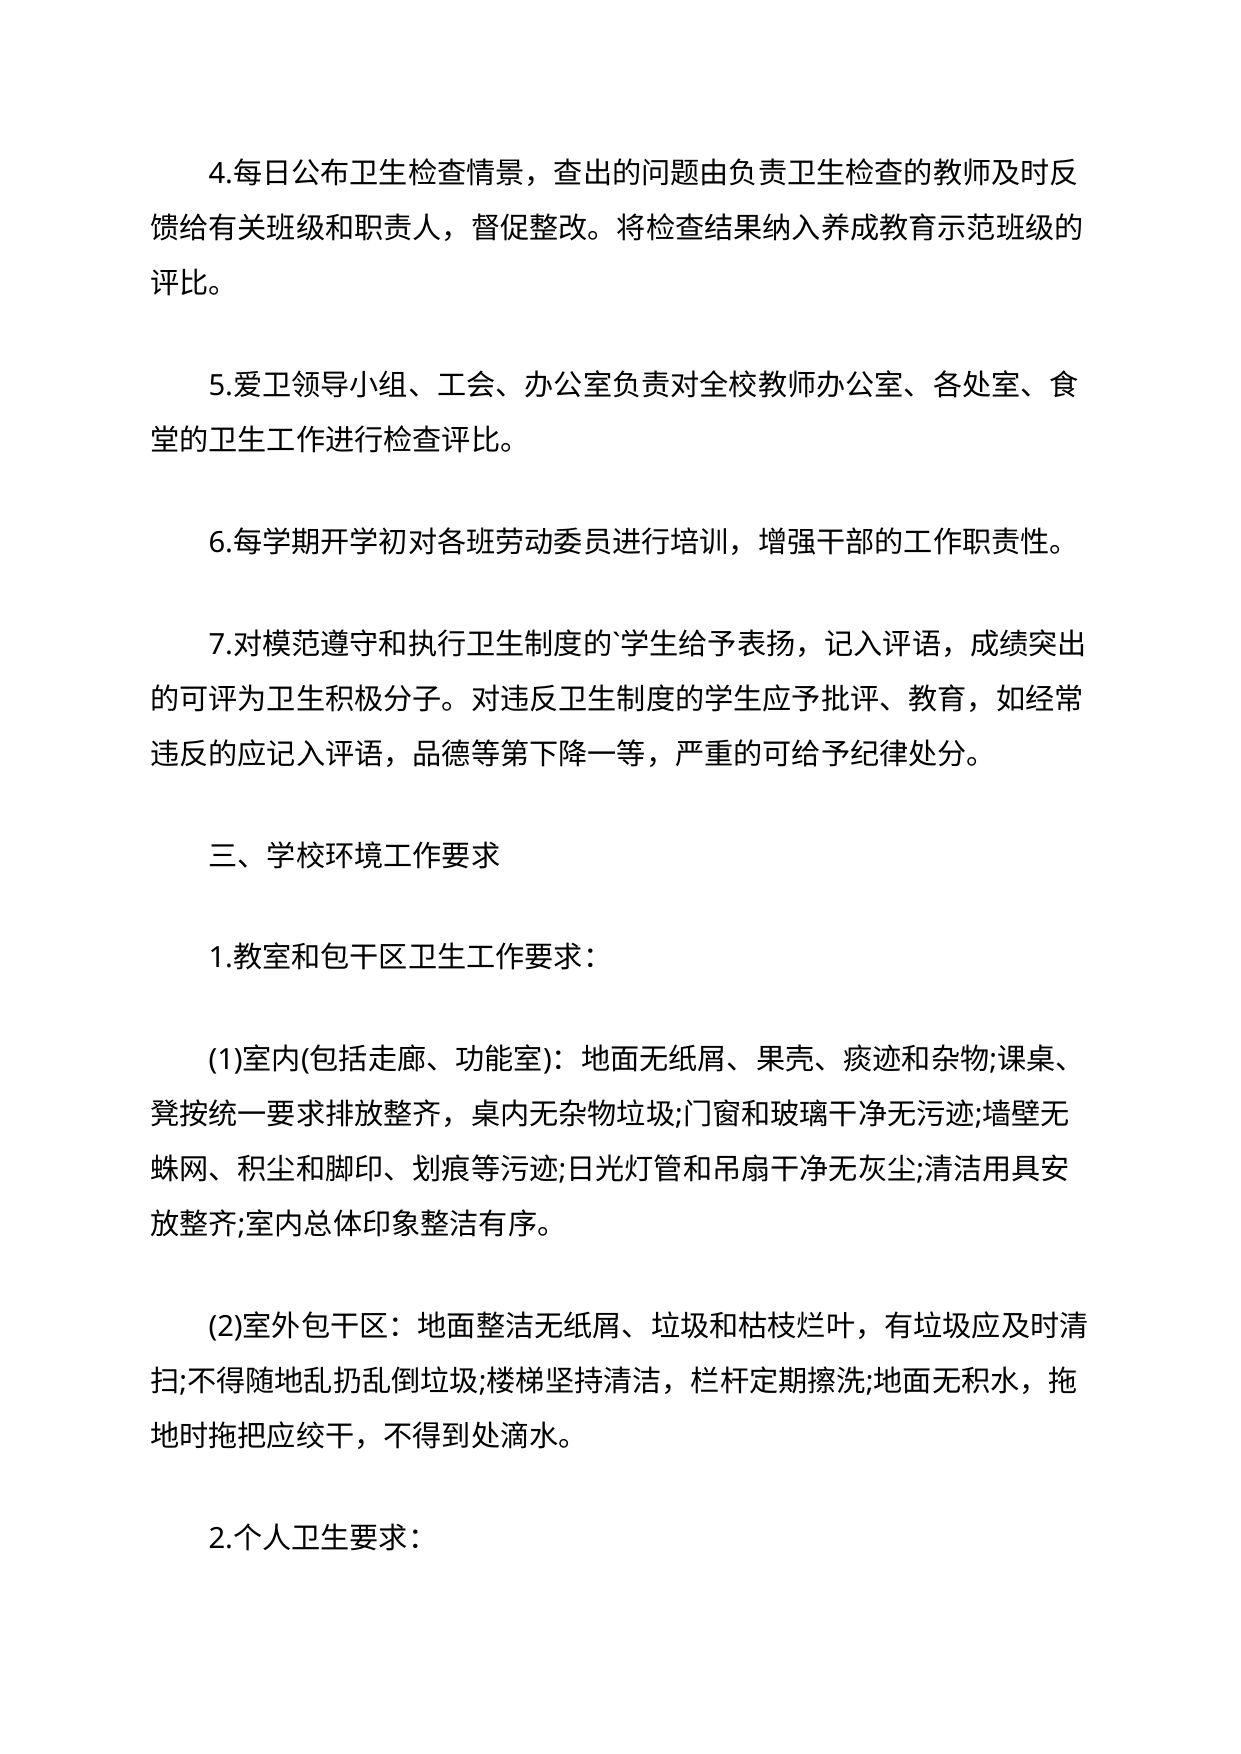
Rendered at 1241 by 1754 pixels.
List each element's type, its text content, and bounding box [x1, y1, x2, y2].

text 5.爱卫领导小组、工会、办公室负责对全校教师办公室、各处室、食堂的卫生工作进行检查评比。 [150, 362, 1090, 459]
text 7.对模范遵守和执行卫生制度的`学生给予表扬，记入评语，成绩突出的可评为卫生积极分子。对违反卫生制度的学生应予批评、教育，如经常违反的应记入评语，品德等第下降一等，严重的可给予纪律处分。 [150, 620, 1090, 773]
text 2.个人卫生要求： [150, 1514, 1090, 1557]
text 4.每日公布卫生检查情景，查出的问题由负责卫生检查的教师及时反馈给有关班级和职责人，督促整改。将检查结果纳入养成教育示范班级的评比。 [150, 150, 1090, 302]
text 三、学校环境工作要求 [150, 832, 1090, 874]
text 1.教室和包干区卫生工作要求： [150, 934, 1090, 976]
text 6.每学期开学初对各班劳动委员进行培训，增强干部的工作职责性。 [150, 518, 1090, 561]
text (2)室外包干区：地面整洁无纸屑、垃圾和枯枝烂叶，有垃圾应及时清扫;不得随地乱扔乱倒垃圾;楼梯坚持清洁，栏杆定期擦洗;地面无积水，拖地时拖把应绞干，不得到处滴水。 [150, 1303, 1090, 1455]
text (1)室内(包括走廊、功能室)：地面无纸屑、果壳、痰迹和杂物;课桌、凳按统一要求排放整齐，桌内无杂物垃圾;门窗和玻璃干净无污迹;墙壁无蛛网、积尘和脚印、划痕等污迹;日光灯管和吊扇干净无灰尘;清洁用具安放整齐;室内总体印象整洁有序。 [150, 1036, 1090, 1243]
